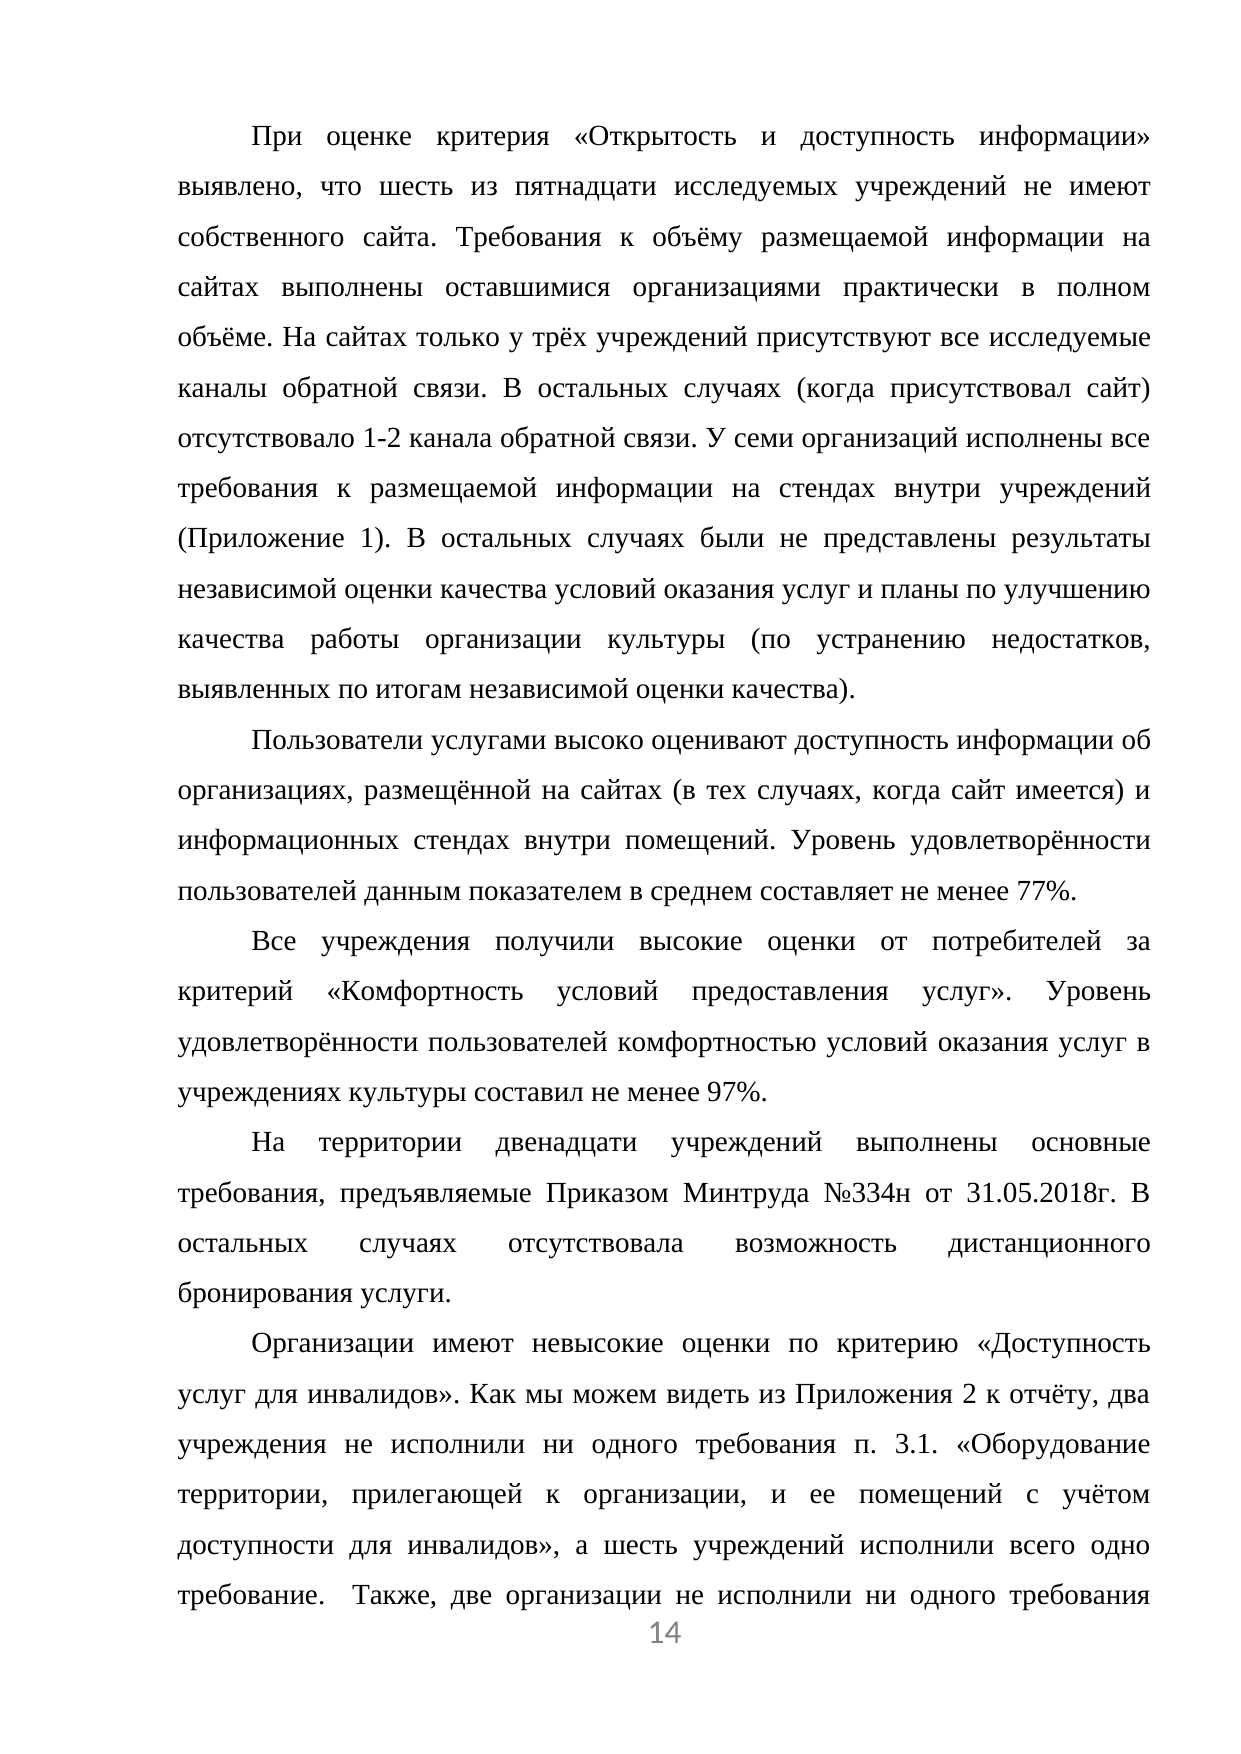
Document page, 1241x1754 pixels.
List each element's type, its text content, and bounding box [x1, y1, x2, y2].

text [177, 1326, 1152, 1611]
text На территории двенадцати учреждений выполнены основные требования, предъявляемые Приказом Минтруда №334н от 31.05.2018г. В остальных случаях отсутствовала возможность дистанционного бронирования услуги. [177, 1124, 1152, 1309]
text При оценке критерия «Открытость и доступность информации» выявлено, что шесть из пятнадцати исследуемых учреждений не имеют собственного сайта. Требования к объёму размещаемой информации на сайтах выполнены оставшимися организациями практически в полном объёме. На сайтах только у трёх учреждений присутствуют все исследуемые каналы обратной связи. В остальных случаях (когда присутствовал сайт) отсутствовало 1-2 канала обратной связи. У семи организаций исполнены все требования к размещаемой информации на стендах внутри учреждений (Приложение 1). В остальных случаях были не представлены результаты независимой оценки качества условий оказания услуг и планы по улучшению качества работы организации культуры (по устранению недостатков, выявленных по итогам независимой оценки качества). [177, 118, 1152, 705]
text Все учреждения получили высокие оценки от потребителей за критерий «Комфортность условий предоставления услуг». Уровень удовлетворённости пользователей комфортностью условий оказания услуг в учреждениях культуры составил не менее 97%. [177, 923, 1152, 1108]
text Пользователи услугами высоко оценивают доступность информации об организациях, размещённой на сайтах (в тех случаях, когда сайт имеется) и информационных стендах внутри помещений. Уровень удовлетворённости пользователей данным показателем в среднем составляет не менее 77%. [177, 722, 1152, 906]
